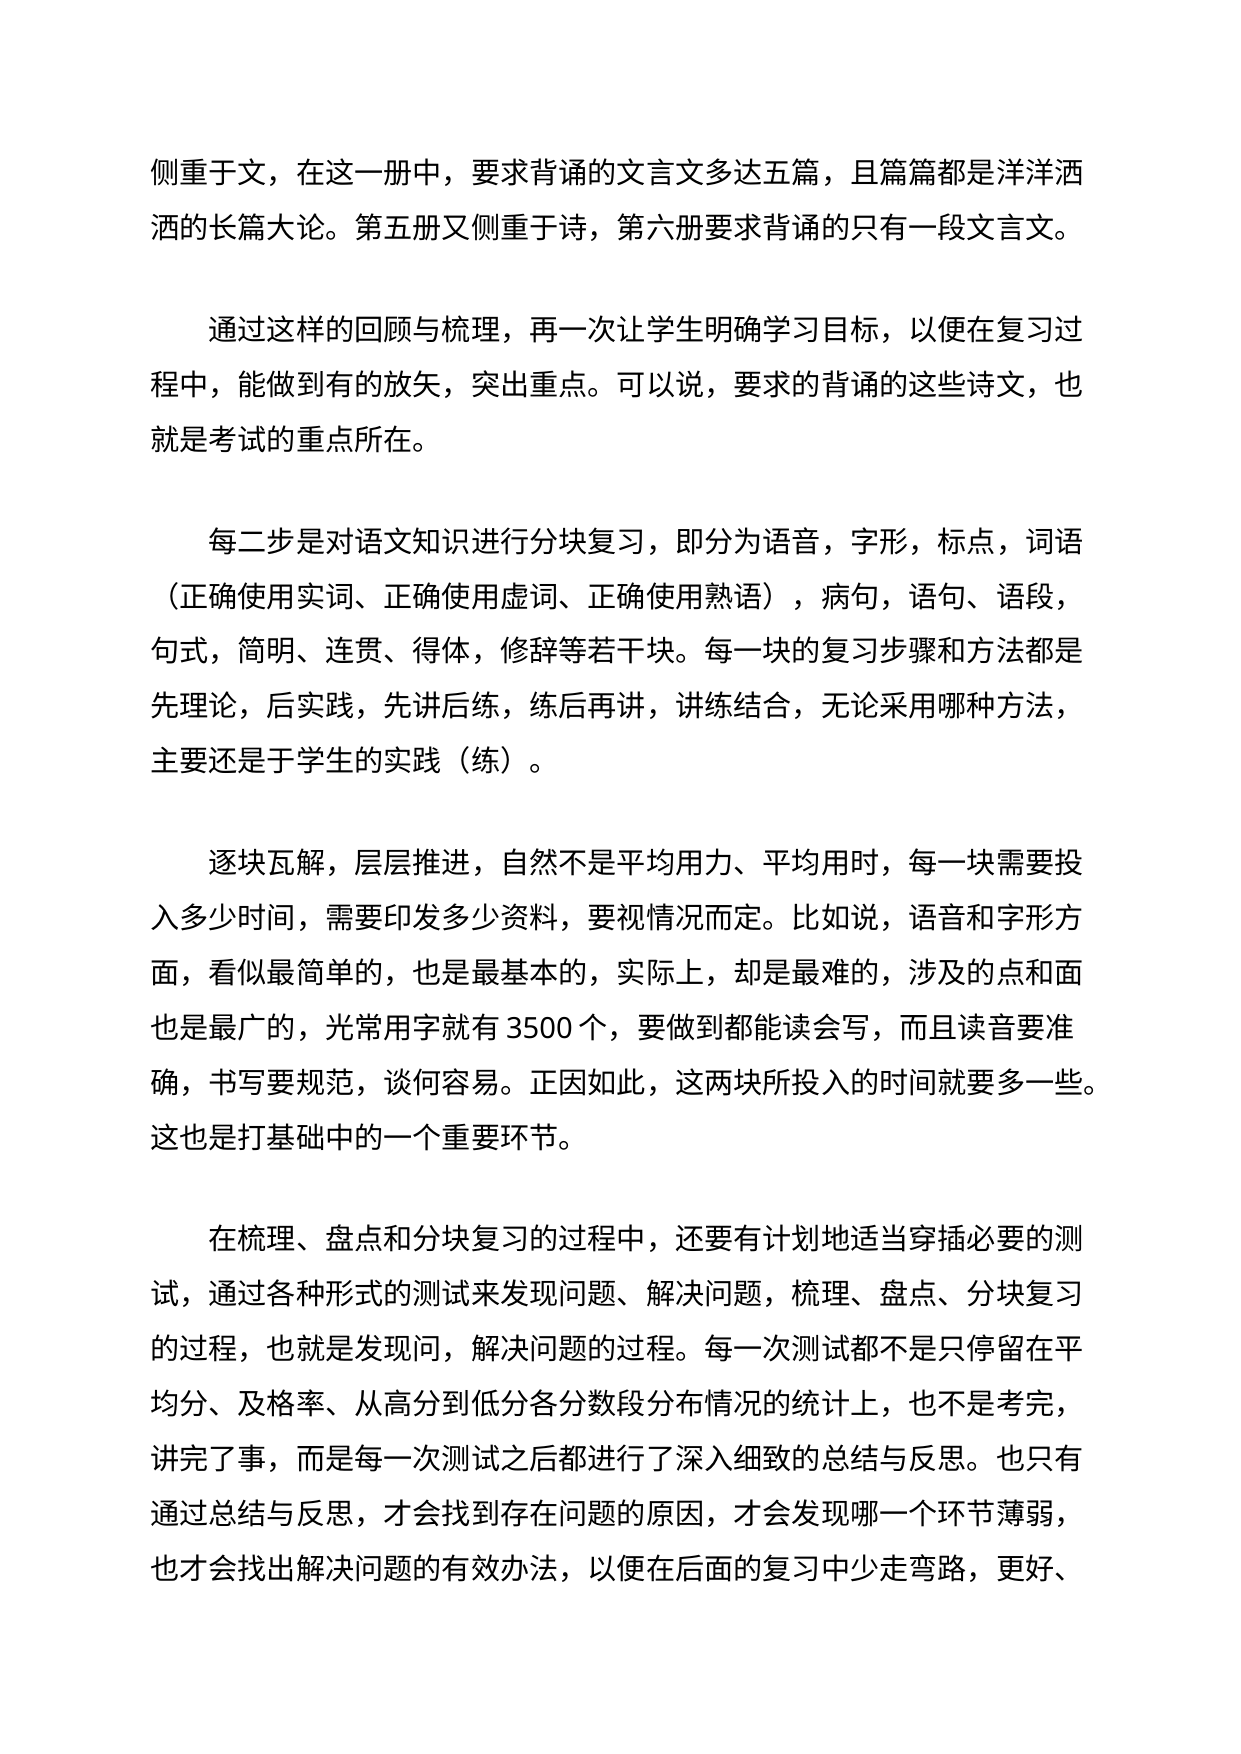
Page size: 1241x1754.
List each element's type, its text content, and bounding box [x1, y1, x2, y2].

text 通过这样的回顾与梳理，再一次让学生明确学习目标，以便在复习过程中，能做到有的放矢，突出重点。可以说，要求的背诵的这些诗文，也就是考试的重点所在。 [150, 307, 1090, 459]
text 每二步是对语文知识进行分块复习，即分为语音，字形，标点，词语（正确使用实词、正确使用虚词、正确使用熟语），病句，语句、语段，句式，简明、连贯、得体，修辞等若干块。每一块的复习步骤和方法都是先理论，后实践，先讲后练，练后再讲，讲练结合，无论采用哪种方法，主要还是于学生的实践（练）。 [150, 518, 1090, 780]
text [150, 150, 1090, 247]
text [150, 1216, 1090, 1588]
text 逐块瓦解，层层推进，自然不是平均用力、平均用时，每一块需要投入多少时间，需要印发多少资料，要视情况而定。比如说，语音和字形方面，看似最简单的，也是最基本的，实际上，却是最难的，涉及的点和面也是最广的，光常用字就有3500个，要做到都能读会写，而且读音要准确，书写要规范，谈何容易。正因如此，这两块所投入的时间就要多一些。这也是打基础中的一个重要环节。 [150, 839, 1090, 1156]
